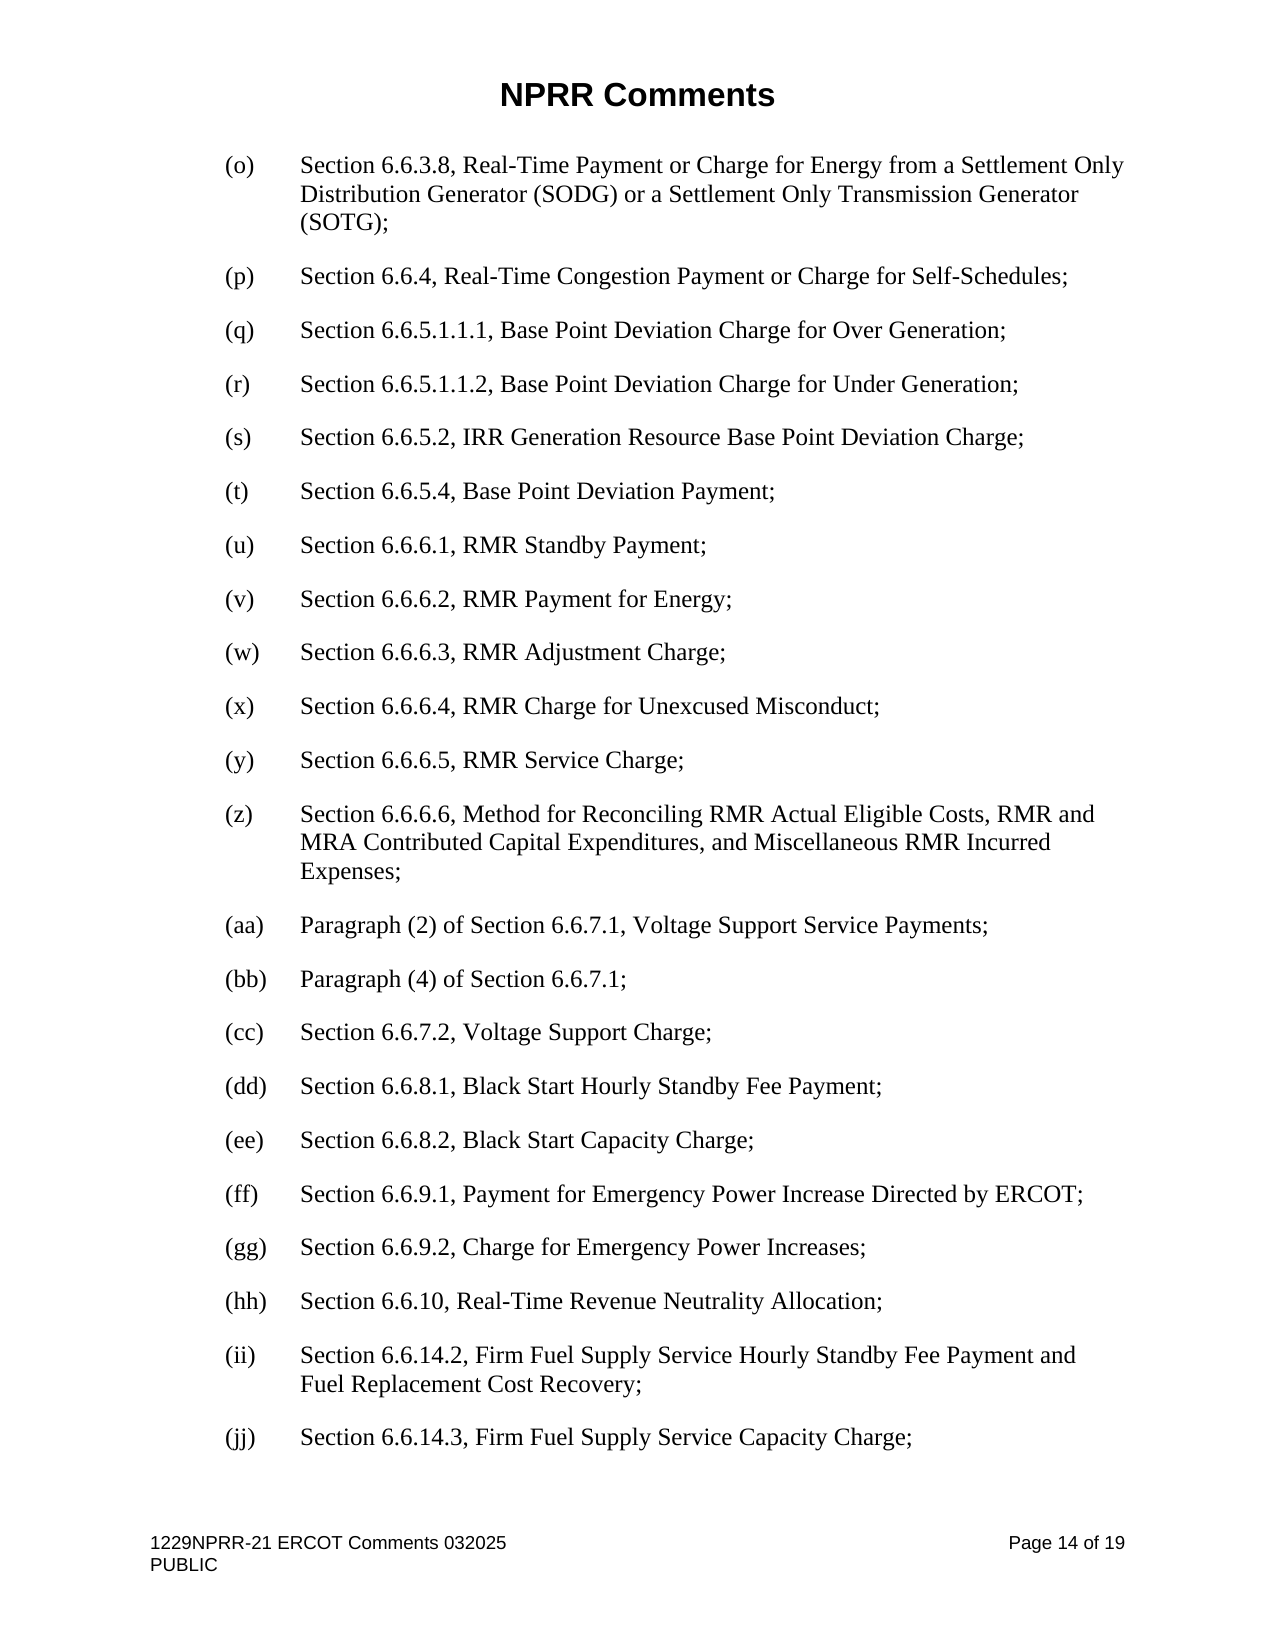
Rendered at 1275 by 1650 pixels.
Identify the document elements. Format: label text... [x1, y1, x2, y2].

text (q) Section 6.6.5.1.1.1, Base Point Deviation Charge for Over Generation; [225, 315, 1125, 344]
text (gg) Section 6.6.9.2, Charge for Emergency Power Increases; [225, 1232, 1125, 1261]
text (bb) Paragraph (4) of Section 6.6.7.1; [225, 964, 1125, 992]
text (aa) Paragraph (2) of Section 6.6.7.1, Voltage Support Service Payments; [225, 910, 1125, 939]
text (p) Section 6.6.4, Real-Time Congestion Payment or Charge for Self-Schedules; [225, 261, 1125, 290]
text (v) Section 6.6.6.2, RMR Payment for Energy; [225, 584, 1125, 612]
text (w) Section 6.6.6.3, RMR Adjustment Charge; [225, 637, 1125, 666]
text (t) Section 6.6.5.4, Base Point Deviation Payment; [225, 476, 1125, 505]
text (ee) Section 6.6.8.2, Black Start Capacity Charge; [225, 1125, 1125, 1154]
text (y) Section 6.6.6.5, RMR Service Charge; [225, 745, 1125, 774]
text (u) Section 6.6.6.1, RMR Standby Payment; [225, 530, 1125, 559]
text (r) Section 6.6.5.1.1.2, Base Point Deviation Charge for Under Generation; [225, 369, 1125, 397]
text (cc) Section 6.6.7.2, Voltage Support Charge; [225, 1017, 1125, 1046]
text (hh) Section 6.6.10, Real-Time Revenue Neutrality Allocation; [225, 1286, 1125, 1315]
text (dd) Section 6.6.8.1, Black Start Hourly Standby Fee Payment; [225, 1071, 1125, 1100]
text (jj) Section 6.6.14.3, Firm Fuel Supply Service Capacity Charge; [225, 1422, 1125, 1451]
text (z) Section 6.6.6.6, Method for Reconciling RMR Actual Eligible Costs, RMR and MRA Contributed Capital Expenditures, and Miscellaneous RMR Incurred Expenses; [225, 799, 1125, 885]
text (s) Section 6.6.5.2, IRR Generation Resource Base Point Deviation Charge; [225, 422, 1125, 451]
text (ii) Section 6.6.14.2, Firm Fuel Supply Service Hourly Standby Fee Payment and Fuel Replacement Cost Recovery; [225, 1340, 1125, 1397]
text (o) Section 6.6.3.8, Real-Time Payment or Charge for Energy from a Settlement Only Distribution Generator (SODG) or a Settlement Only Transmission Generator (SOTG); [225, 150, 1125, 236]
text (ff) Section 6.6.9.1, Payment for Emergency Power Increase Directed by ERCOT; [225, 1179, 1125, 1207]
text (x) Section 6.6.6.4, RMR Charge for Unexcused Misconduct; [225, 691, 1125, 720]
